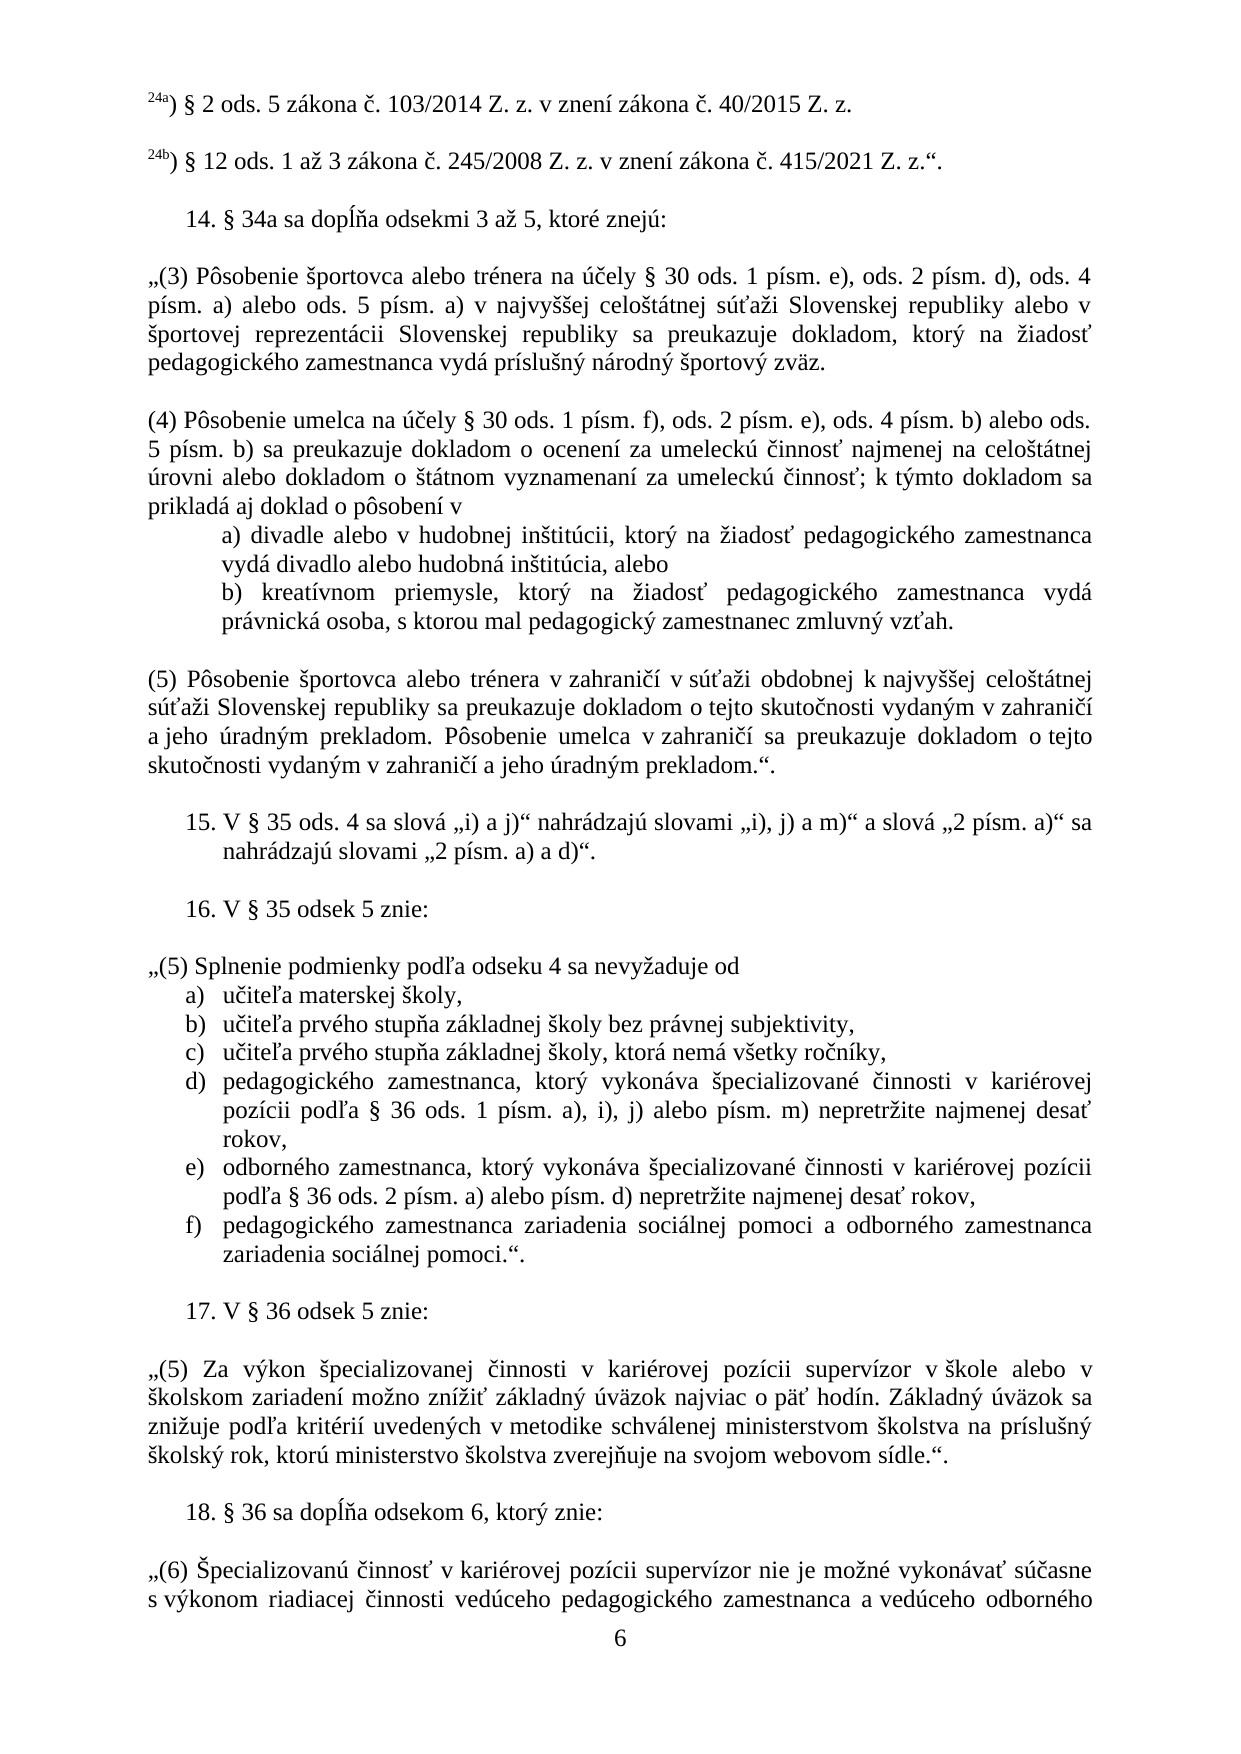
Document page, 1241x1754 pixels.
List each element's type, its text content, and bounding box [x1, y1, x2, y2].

list § 36 sa dopĺňa odsekom 6, ktorý znie: [185, 1497, 1093, 1526]
text a) divadle alebo v hudobnej inštitúcii, ktorý na žiadosť pedagogického zamestnanca vydá divadlo alebo hudobná inštitúcia, alebo [221, 520, 1093, 577]
text „(3) Pôsobenie športovca alebo trénera na účely § 30 ods. 1 písm. e), ods. 2 písm. d), ods. 4 písm. a) alebo ods. 5 písm. a) v najvyššej celoštátnej súťaži Slovenskej republiky alebo v športovej reprezentácii Slovenskej republiky sa preukazuje dokladom, ktorý na žiadosť pedagogického zamestnanca vydá príslušný národný športový zväz. [148, 261, 1093, 376]
text „(5) Za výkon špecializovanej činnosti v kariérovej pozícii supervízor v škole alebo v školskom zariadení možno znížiť základný úväzok najviac o päť hodín. Základný úväzok sa znižuje podľa kritérií uvedených v metodike schválenej ministerstvom školstva na príslušný školský rok, ktorú ministerstvo školstva zverejňuje na svojom webovom sídle.“. [148, 1354, 1093, 1469]
text (5) Pôsobenie športovca alebo trénera v zahraničí v súťaži obdobnej k najvyššej celoštátnej súťaži Slovenskej republiky sa preukazuje dokladom o tejto skutočnosti vydaným v zahraničí a jeho úradným prekladom. Pôsobenie umelca v zahraničí sa preukazuje dokladom o tejto skutočnosti vydaným v zahraničí a jeho úradným prekladom.“. [148, 664, 1093, 779]
list učiteľa materskej školy, [185, 980, 1093, 1009]
list pedagogického zamestnanca, ktorý vykonáva špecializované činnosti v kariérovej pozícii podľa § 36 ods. 1 písm. a), i), j) alebo písm. m) nepretržite najmenej desať rokov, [185, 1066, 1093, 1152]
list § 34a sa dopĺňa odsekmi 3 až 5, ktoré znejú: [185, 204, 1093, 232]
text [148, 1555, 1093, 1612]
text b) kreatívnom priemysle, ktorý na žiadosť pedagogického zamestnanca vydá právnická osoba, s ktorou mal pedagogický zamestnanec zmluvný vzťah. [221, 577, 1093, 635]
text 24b) § 12 ods. 1 až 3 zákona č. 245/2008 Z. z. v znení zákona č. 415/2021 Z. z.“. [148, 146, 1093, 175]
text 24a) § 2 ods. 5 zákona č. 103/2014 Z. z. v znení zákona č. 40/2015 Z. z. [148, 89, 1093, 117]
list učiteľa prvého stupňa základnej školy bez právnej subjektivity, [185, 1009, 1093, 1037]
list učiteľa prvého stupňa základnej školy, ktorá nemá všetky ročníky, [185, 1037, 1093, 1066]
list V § 35 ods. 4 sa slová „i) a j)“ nahrádzajú slovami „i), j) a m)“ a slová „2 písm. a)“ sa nahrádzajú slovami „2 písm. a) a d)“. [185, 807, 1093, 865]
list V § 35 odsek 5 znie: [185, 894, 1093, 922]
list odborného zamestnanca, ktorý vykonáva špecializované činnosti v kariérovej pozícii podľa § 36 ods. 2 písm. a) alebo písm. d) nepretržite najmenej desať rokov, [185, 1152, 1093, 1210]
list V § 36 odsek 5 znie: [185, 1296, 1093, 1325]
list pedagogického zamestnanca zariadenia sociálnej pomoci a odborného zamestnanca zariadenia sociálnej pomoci.“. [185, 1210, 1093, 1267]
text „(5) Splnenie podmienky podľa odseku 4 sa nevyžaduje od [148, 951, 1093, 980]
text (4) Pôsobenie umelca na účely § 30 ods. 1 písm. f), ods. 2 písm. e), ods. 4 písm. b) alebo ods. 5 písm. b) sa preukazuje dokladom o ocenení za umeleckú činnosť najmenej na celoštátnej úrovni alebo dokladom o štátnom vyznamenaní za umeleckú činnosť; k týmto dokladom sa prikladá aj doklad o pôsobení v [148, 405, 1093, 520]
